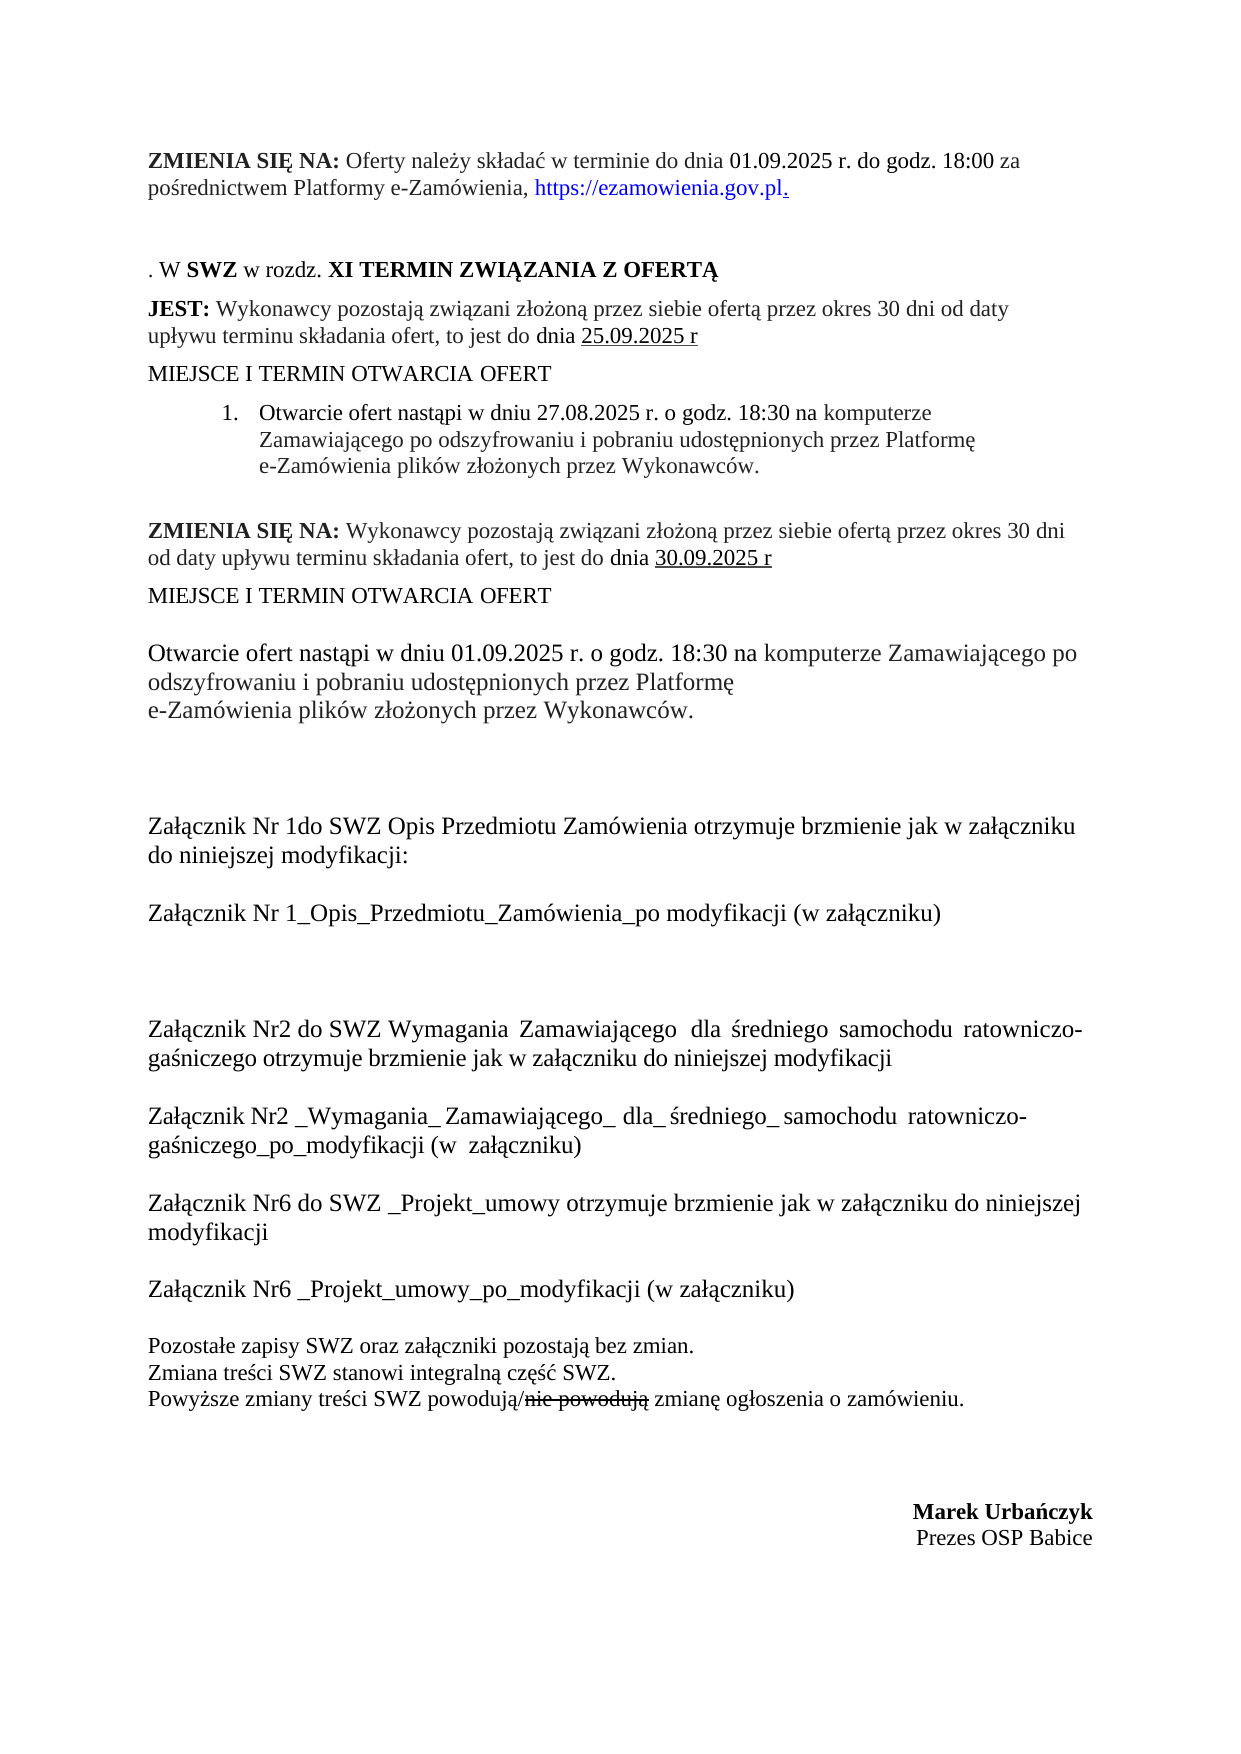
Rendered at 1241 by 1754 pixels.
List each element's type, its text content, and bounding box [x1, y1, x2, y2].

text Załącznik Nr6 _Projekt_umowy_po_modyfikacji (w załączniku) [148, 1274, 1093, 1303]
text Załącznik Nr 1do SWZ Opis Przedmiotu Zamówienia otrzymuje brzmienie jak w załączniku do niniejszej modyfikacji: [148, 811, 1093, 869]
text JEST: Wykonawcy pozostają związani złożoną przez siebie ofertą przez okres 30 dni od daty upływu terminu składania ofert, to jest do dnia 25.09.2025 r [148, 295, 1081, 348]
text Pozostałe zapisy SWZ oraz załączniki pozostają bez zmian. [148, 1332, 1093, 1359]
text Otwarcie ofert nastąpi w dniu 01.09.2025 r. o godz. 18:30 na komputerze Zamawiającego po odszyfrowaniu i pobraniu udostępnionych przez Platformę e-Zamówienia plików złożonych przez Wykonawców. [148, 638, 1093, 724]
text Zmiana treści SWZ stanowi integralną część SWZ. [148, 1359, 1093, 1385]
text Powyższe zmiany treści SWZ powodują/nie powodują zmianę ogłoszenia o zamówieniu. [148, 1385, 1093, 1411]
text Prezes OSP Babice [148, 1524, 1093, 1550]
text Załącznik Nr2 do SWZ Wymagania Zamawiającego dla średniego samochodu ratowniczo-gaśniczego otrzymuje brzmienie jak w załączniku do niniejszej modyfikacji [148, 1014, 1083, 1071]
list Otwarcie ofert nastąpi w dniu 27.08.2025 r. o godz. 18:30 na komputerze Zamawiającego po odszyfrowaniu i pobraniu udostępnionych przez Platformę e-Zamówienia plików złożonych przez Wykonawców. [221, 399, 1080, 478]
text Załącznik Nr 1_Opis_Przedmiotu_Zamówienia_po modyfikacji (w załączniku) [148, 898, 1093, 927]
text Załącznik Nr6 do SWZ _Projekt_umowy otrzymuje brzmienie jak w załączniku do niniejszej modyfikacji [148, 1188, 1093, 1245]
text . W SWZ w rozdz. XI TERMIN ZWIĄZANIA Z OFERTĄ [148, 256, 1081, 283]
text MIEJSCE I TERMIN OTWARCIA OFERT [148, 582, 1081, 609]
text ZMIENIA SIĘ NA: Wykonawcy pozostają związani złożoną przez siebie ofertą przez okres 30 dni od daty upływu terminu składania ofert, to jest do dnia 30.09.2025 r [148, 517, 1081, 570]
text MIEJSCE I TERMIN OTWARCIA OFERT [148, 361, 1081, 387]
text Załącznik Nr2 _Wymagania_Zamawiającego_dla_średniego_samochodu ratowniczo-gaśniczego_po_modyfikacji (w załączniku) [148, 1101, 1083, 1159]
text Marek Urbańczyk [148, 1498, 1093, 1524]
text ZMIENIA SIĘ NA: Oferty należy składać w terminie do dnia 01.09.2025 r. do godz. 18:00 za pośrednictwem Platformy e-Zamówienia, https://ezamowienia.gov.pl. [148, 148, 1081, 200]
